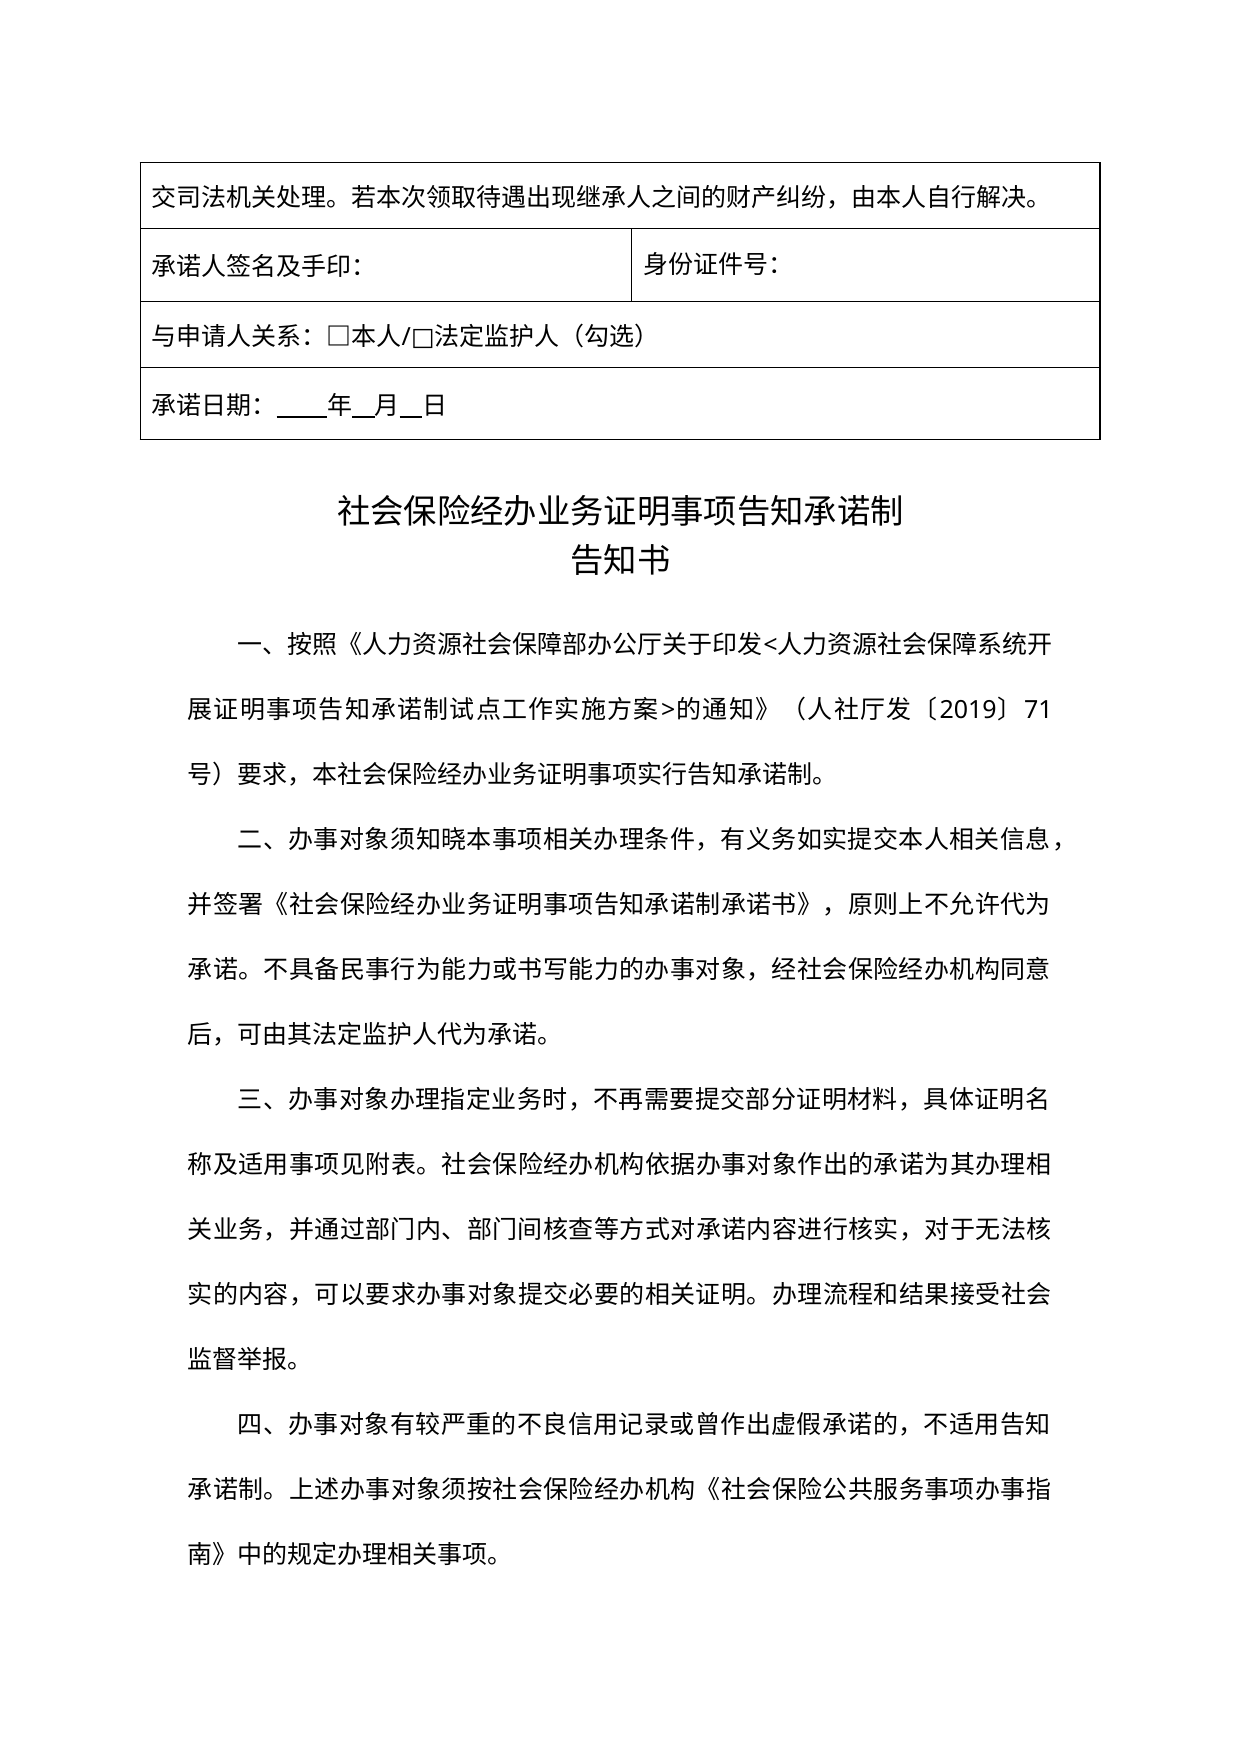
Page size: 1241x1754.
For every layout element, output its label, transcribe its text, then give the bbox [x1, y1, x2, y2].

table_cell 与申请人关系：□本人/□法定监护人（勾选） [141, 302, 1099, 367]
table_cell 承诺日期： 年 月 日 [141, 368, 1099, 439]
table_cell 承诺人签名及手印： [141, 229, 631, 301]
text 二、办事对象须知晓本事项相关办理条件，有义务如实提交本人相关信息，并签署《社会保险经办业务证明事项告知承诺制承诺书》，原则上不允许代为承诺。不具备民事行为能力或书写能力的办事对象，经社会保险经办机构同意后，可由其法定监护人代为承诺。 [187, 805, 1053, 1065]
text 一、按照《人力资源社会保障部办公厅关于印发<人力资源社会保障系统开展证明事项告知承诺制试点工作实施方案>的通知》（人社厅发〔2019〕71号）要求，本社会保险经办业务证明事项实行告知承诺制。 [187, 610, 1053, 805]
text 四、办事对象有较严重的不良信用记录或曾作出虚假承诺的，不适用告知承诺制。上述办事对象须按社会保险经办机构《社会保险公共服务事项办事指南》中的规定办理相关事项。 [187, 1390, 1053, 1585]
text 三、办事对象办理指定业务时，不再需要提交部分证明材料，具体证明名称及适用事项见附表。社会保险经办机构依据办事对象作出的承诺为其办理相关业务，并通过部门内、部门间核查等方式对承诺内容进行核实，对于无法核实的内容，可以要求办事对象提交必要的相关证明。办理流程和结果接受社会监督举报。 [187, 1065, 1053, 1390]
table_cell 身份证件号： [632, 229, 1099, 301]
text 社会保险经办业务证明事项告知承诺制 [187, 485, 1053, 533]
text 告知书 [187, 533, 1053, 582]
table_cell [141, 163, 1099, 228]
